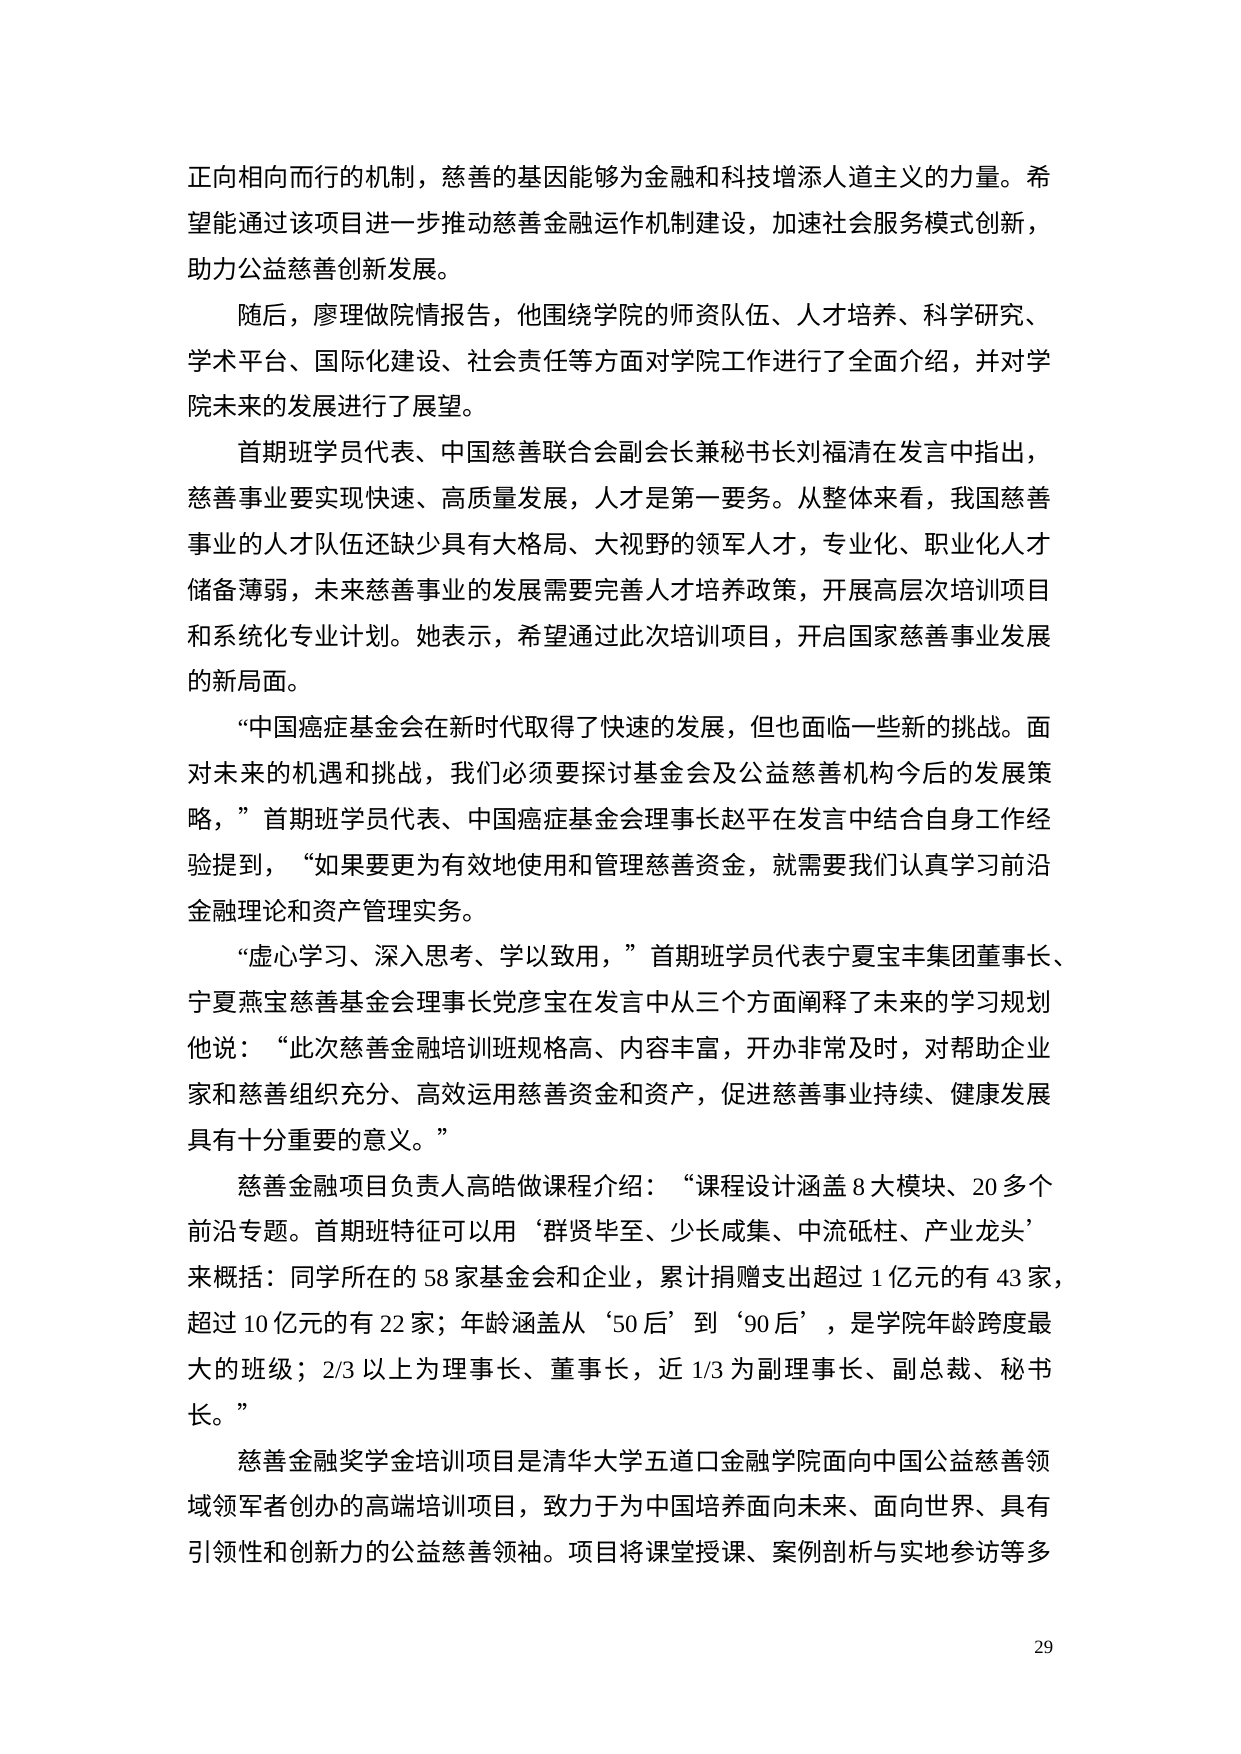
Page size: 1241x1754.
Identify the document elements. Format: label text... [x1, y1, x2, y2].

text “虚心学习、深入思考、学以致用，”首期班学员代表宁夏宝丰集团董事长、宁夏燕宝慈善基金会理事长党彦宝在发言中从三个方面阐释了未来的学习规划。他说：“此次慈善金融培训班规格高、内容丰富，开办非常及时，对帮助企业家和慈善组织充分、高效运用慈善资金和资产，促进慈善事业持续、健康发展具有十分重要的意义。” [187, 929, 1053, 1158]
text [187, 150, 1053, 287]
text 随后，廖理做院情报告，他围绕学院的师资队伍、人才培养、科学研究、学术平台、国际化建设、社会责任等方面对学院工作进行了全面介绍，并对学院未来的发展进行了展望。 [187, 287, 1053, 425]
text 慈善金融项目负责人高皓做课程介绍：“课程设计涵盖8大模块、20多个前沿专题。首期班特征可以用‘群贤毕至、少长咸集、中流砥柱、产业龙头’来概括：同学所在的58家基金会和企业，累计捐赠支出超过1亿元的有43家，超过10亿元的有22家；年龄涵盖从‘50后’到‘90后’，是学院年龄跨度最大的班级；2/3以上为理事长、董事长，近1/3为副理事长、副总裁、秘书长。” [187, 1158, 1053, 1433]
text “中国癌症基金会在新时代取得了快速的发展，但也面临一些新的挑战。面对未来的机遇和挑战，我们必须要探讨基金会及公益慈善机构今后的发展策略，”首期班学员代表、中国癌症基金会理事长赵平在发言中结合自身工作经验提到，“如果要更为有效地使用和管理慈善资金，就需要我们认真学习前沿金融理论和资产管理实务。 [187, 700, 1053, 929]
text 首期班学员代表、中国慈善联合会副会长兼秘书长刘福清在发言中指出，慈善事业要实现快速、高质量发展，人才是第一要务。从整体来看，我国慈善事业的人才队伍还缺少具有大格局、大视野的领军人才，专业化、职业化人才储备薄弱，未来慈善事业的发展需要完善人才培养政策，开展高层次培训项目和系统化专业计划。她表示，希望通过此次培训项目，开启国家慈善事业发展的新局面。 [187, 425, 1053, 700]
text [187, 1433, 1053, 1571]
